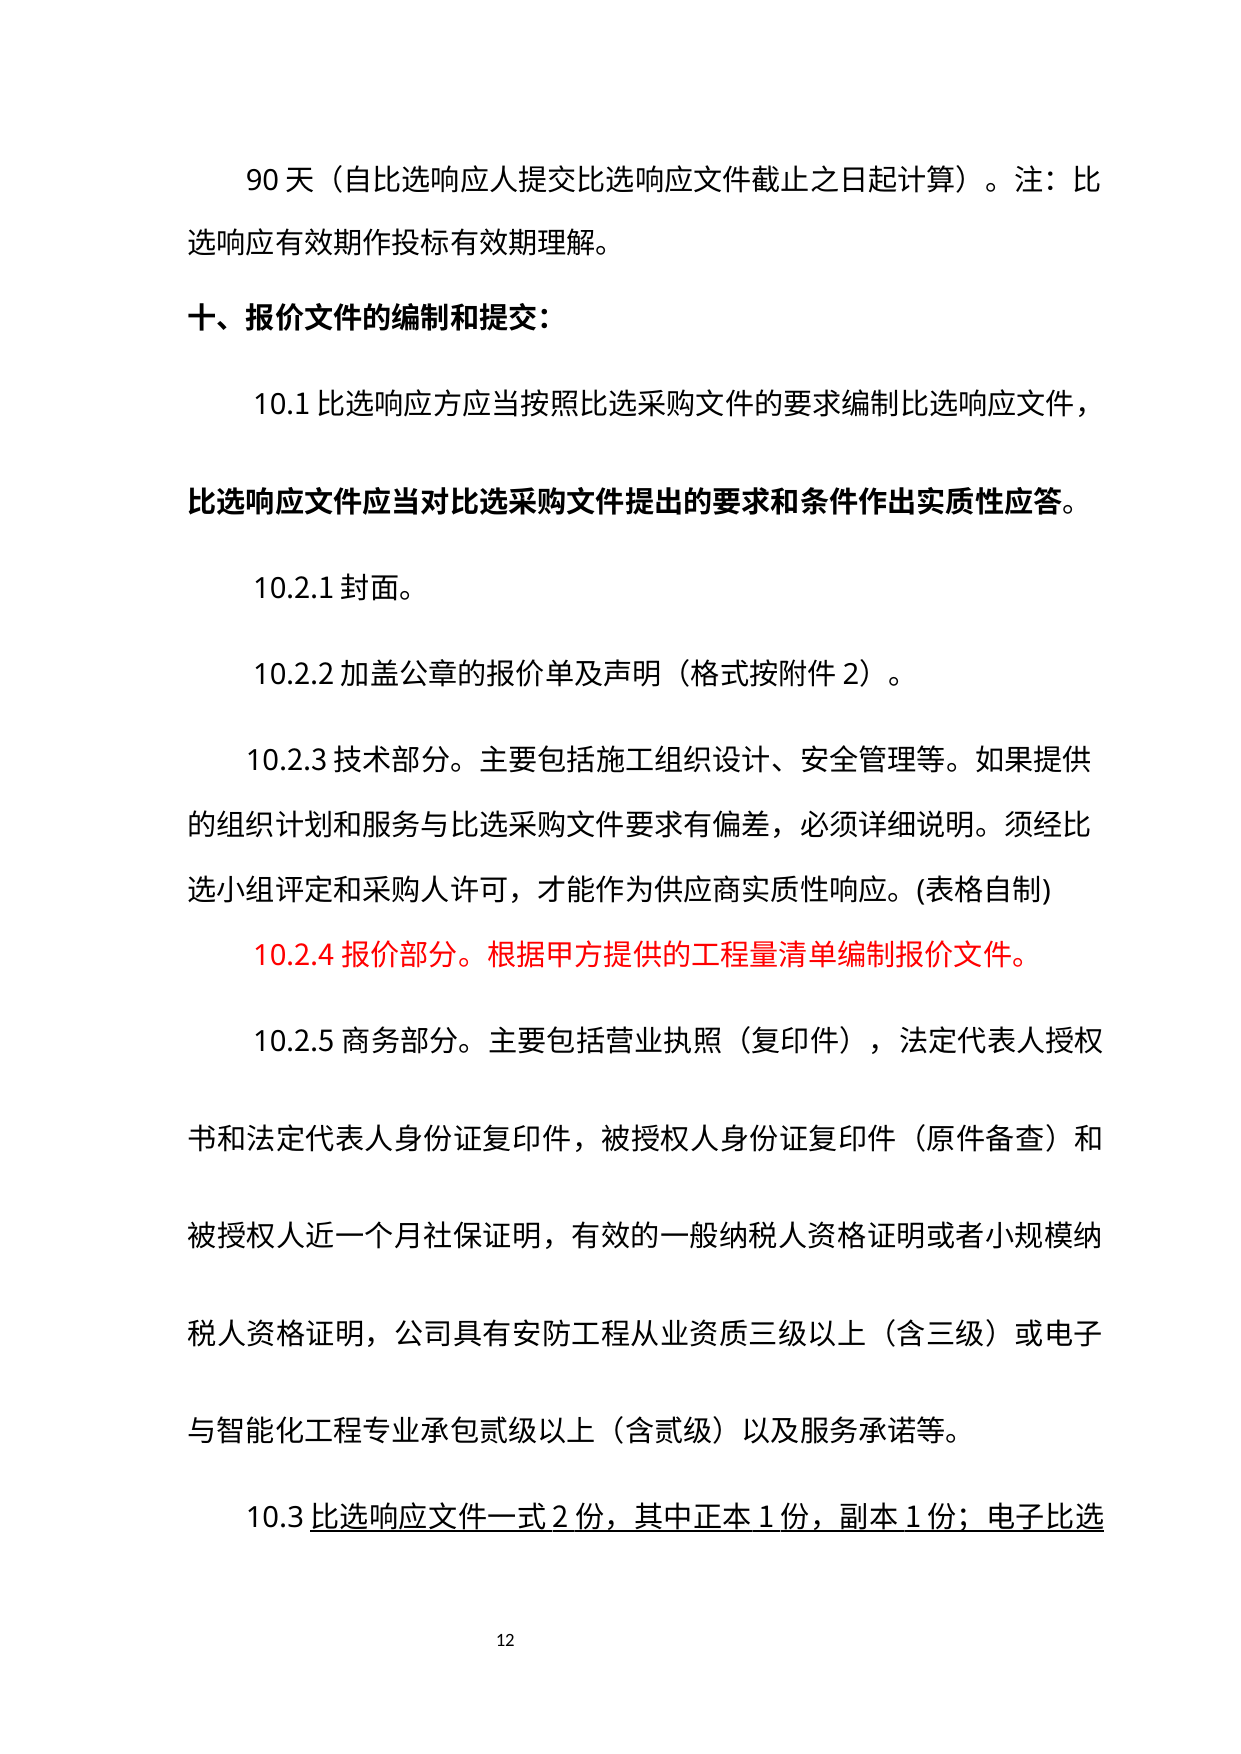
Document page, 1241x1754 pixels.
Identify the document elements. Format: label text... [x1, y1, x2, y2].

text 10.2.2加盖公章的报价单及声明（格式按附件2）。 [187, 639, 1104, 704]
text 10.2.3技术部分。主要包括施工组织设计、安全管理等。如果提供的组织计划和服务与比选采购文件要求有偏差，必须详细说明。须经比选小组评定和采购人许可，才能作为供应商实质性响应。(表格自制) [187, 726, 1104, 921]
text 10.1比选响应方应当按照比选采购文件的要求编制比选响应文件，比选响应文件应当对比选采购文件提出的要求和条件作出实质性应答。 [187, 369, 1104, 532]
text 10.2.1封面。 [187, 553, 1104, 618]
text 90天（自比选响应人提交比选响应文件截止之日起计算）。注：比选响应有效期作投标有效期理解。 [187, 156, 1104, 262]
title 十、报价文件的编制和提交： [187, 283, 1104, 348]
text 10.2.5 商务部分。主要包括营业执照（复印件），法定代表人授权书和法定代表人身份证复印件，被授权人身份证复印件（原件备查）和被授权人近一个月社保证明，有效的一般纳税人资格证明或者小规模纳税人资格证明，公司具有安防工程从业资质三级以上（含三级）或电子与智能化工程专业承包贰级以上（含贰级）以及服务承诺等。 [187, 1007, 1104, 1462]
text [187, 1483, 1104, 1548]
text 10.2.4 报价部分。根据甲方提供的工程量清单编制报价文件。 [187, 921, 1104, 986]
